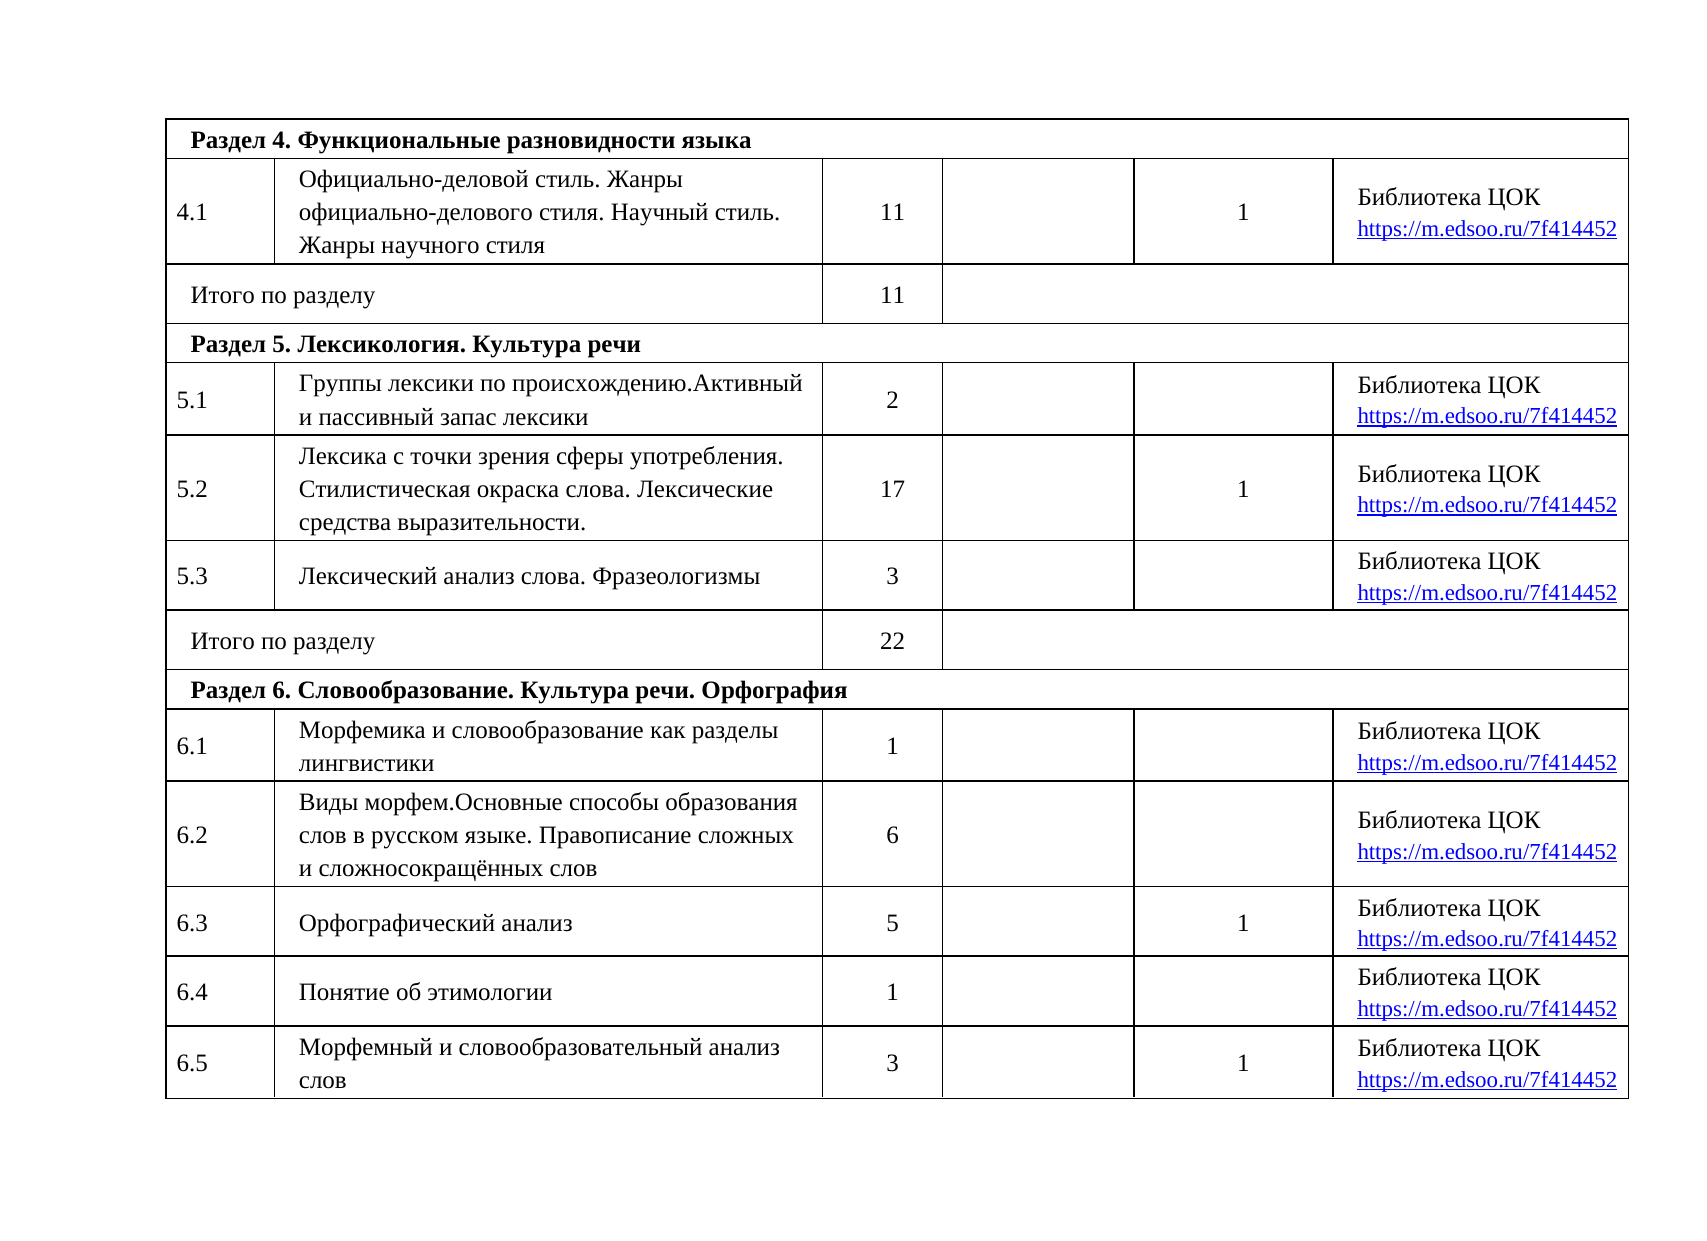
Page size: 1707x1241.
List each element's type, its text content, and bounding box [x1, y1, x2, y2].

table_cell Итого по разделу [167, 265, 822, 322]
table_cell [943, 957, 1133, 1025]
table_cell Библиотека ЦОК https://m.edsoo.ru/7f414452 [1334, 782, 1628, 886]
table_cell [943, 265, 1628, 322]
table_cell 22 [823, 611, 942, 669]
table_cell [943, 436, 1133, 539]
table_cell [1135, 782, 1332, 886]
table_cell [943, 887, 1133, 955]
table_cell Библиотека ЦОК https://m.edsoo.ru/7f414452 [1334, 710, 1628, 780]
table_cell 3 [823, 541, 942, 609]
table_cell 11 [823, 159, 942, 263]
table_cell Библиотека ЦОК https://m.edsoo.ru/7f414452 [1334, 887, 1628, 955]
table_cell Итого по разделу [167, 611, 822, 669]
table_cell Виды морфем.Основные способы образования слов в русском языке. Правописание сложных и сложносокращённых слов [275, 782, 822, 886]
table_cell 5.3 [167, 541, 274, 609]
table_cell Орфографический анализ [275, 887, 822, 955]
table_cell 4.1 [167, 159, 274, 263]
table_cell 6.3 [167, 887, 274, 955]
table_cell 5 [823, 887, 942, 955]
table_cell 5.2 [167, 436, 274, 539]
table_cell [1334, 957, 1628, 1025]
table_cell [1135, 541, 1332, 609]
table_cell Лексический анализ слова. Фразеологизмы [275, 541, 822, 609]
table_cell Библиотека ЦОК https://m.edsoo.ru/7f414452 [1334, 363, 1628, 434]
table_cell 3 [823, 1027, 942, 1097]
table_cell Библиотека ЦОК https://m.edsoo.ru/7f414452 [1334, 541, 1628, 609]
table_cell [943, 611, 1628, 669]
table_cell 1 [1135, 159, 1332, 263]
table_cell Официально-деловой стиль. Жанры официально-делового стиля. Научный стиль. Жанры научного стиля [275, 159, 822, 263]
table_cell [943, 782, 1133, 886]
table_cell 6.5 [167, 1027, 274, 1097]
table_cell Раздел 5. Лексикология. Культура речи [167, 324, 1628, 362]
table_cell 2 [823, 363, 942, 434]
table_cell 1 [1135, 436, 1332, 539]
table_cell [943, 541, 1133, 609]
table_cell 11 [823, 265, 942, 322]
table_cell Раздел 6. Словообразование. Культура речи. Орфография [167, 670, 1628, 708]
table_cell 6.4 [167, 957, 274, 1025]
table_cell 6.2 [167, 782, 274, 886]
table_cell Библиотека ЦОК https://m.edsoo.ru/7f414452 [1334, 436, 1628, 539]
table_cell Понятие об этимологии [275, 957, 822, 1025]
table_cell [1135, 957, 1332, 1025]
table_cell Лексика с точки зрения сферы употребления. Стилистическая окраска слова. Лексические средства выразительности. [275, 436, 822, 539]
table_cell [943, 710, 1133, 780]
table_cell 6.1 [167, 710, 274, 780]
table_cell [1135, 710, 1332, 780]
table_cell 1 [823, 710, 942, 780]
table_cell Морфемика и словообразование как разделы лингвистики [275, 710, 822, 780]
table_cell Морфемный и словообразовательный анализ слов [275, 1027, 822, 1097]
table_cell 1 [1135, 887, 1332, 955]
table_cell [943, 1027, 1133, 1097]
table_cell [943, 363, 1133, 434]
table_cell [1334, 1027, 1628, 1097]
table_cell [1334, 159, 1628, 263]
table_cell Группы лексики по происхождению.Активный и пассивный запас лексики [275, 363, 822, 434]
table_cell [943, 159, 1133, 263]
table_cell 17 [823, 436, 942, 539]
table_cell [1135, 363, 1332, 434]
table_cell 6 [823, 782, 942, 886]
table_cell 5.1 [167, 363, 274, 434]
table_cell 1 [823, 957, 942, 1025]
table_cell 1 [1135, 1027, 1332, 1097]
table_cell Раздел 4. Функциональные разновидности языка [167, 120, 1628, 157]
